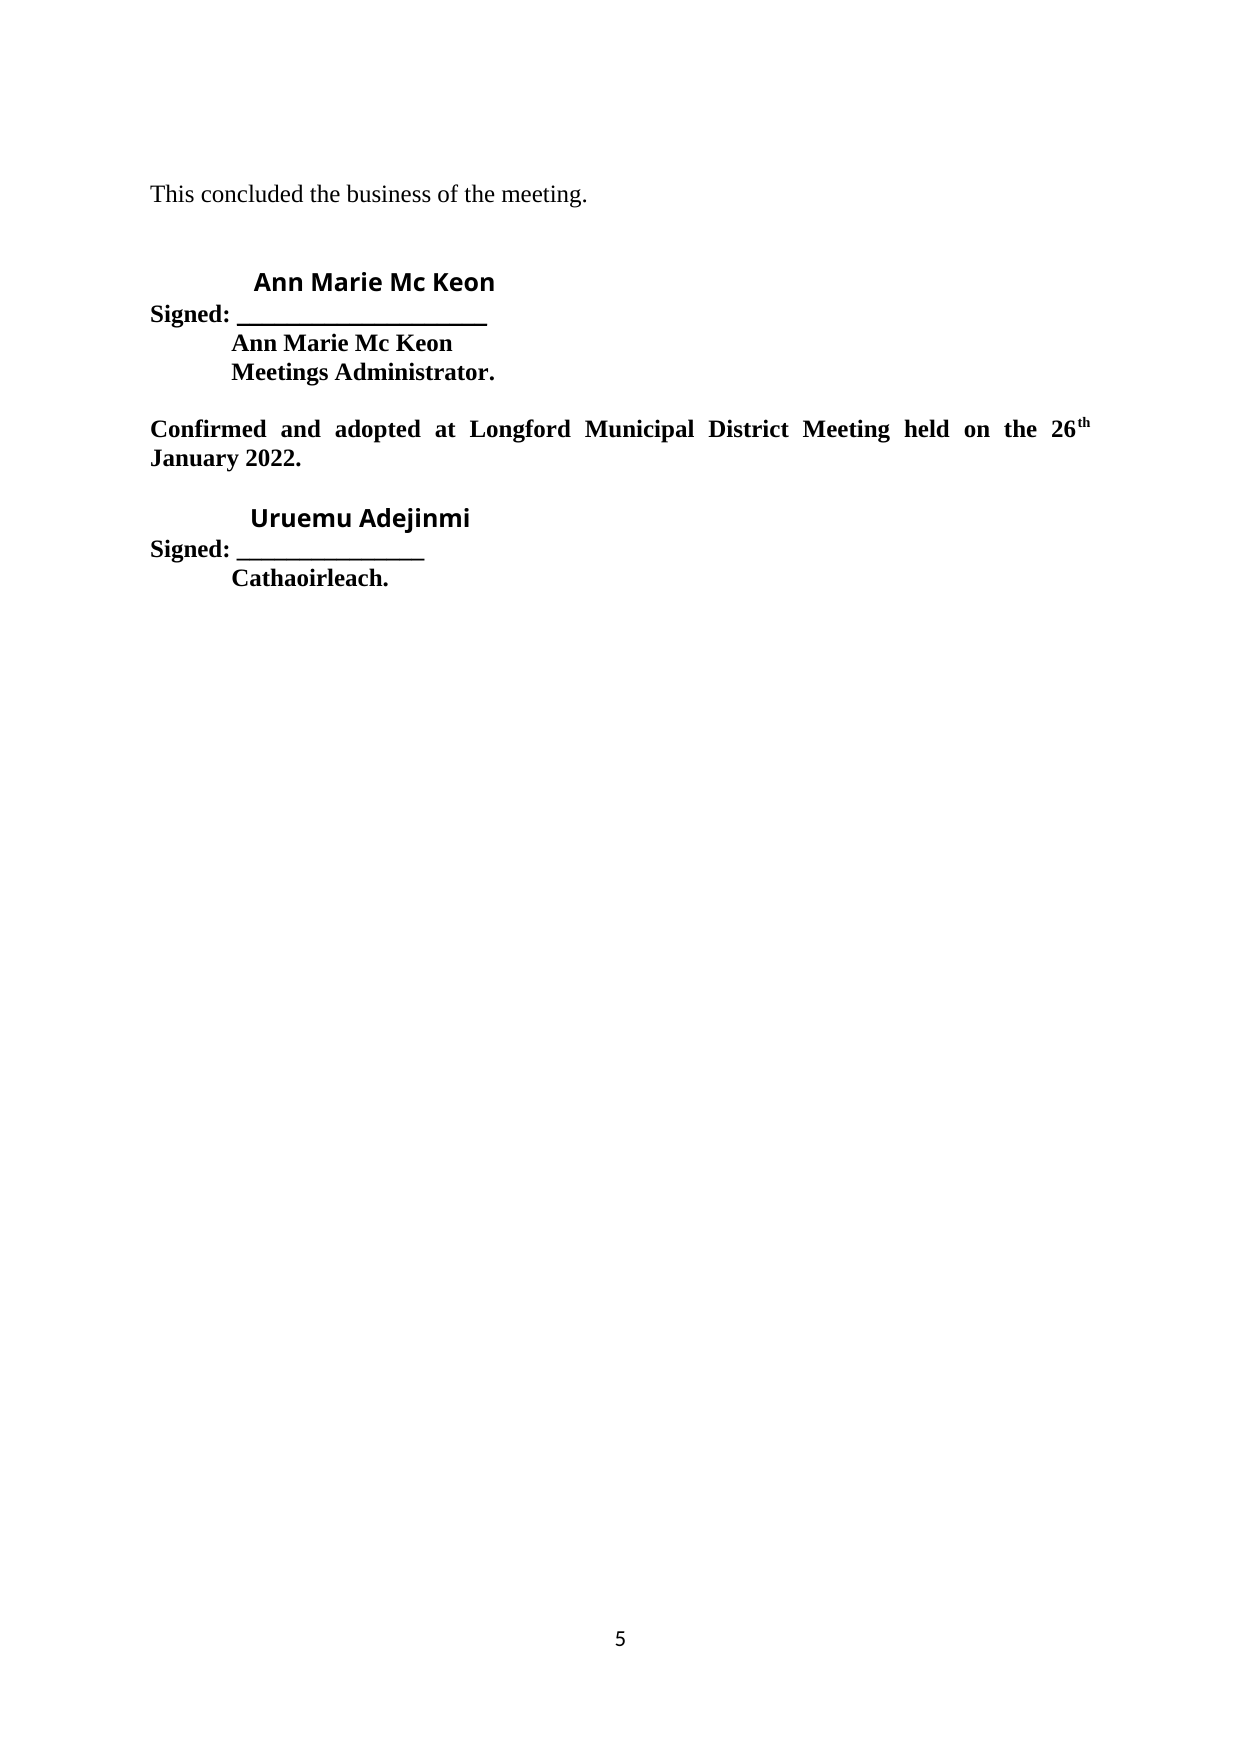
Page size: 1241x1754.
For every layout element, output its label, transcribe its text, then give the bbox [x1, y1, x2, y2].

text Meetings Administrator. [150, 357, 1090, 385]
text Cathaoirleach. [150, 563, 1090, 592]
text Ann Marie Mc Keon [150, 265, 1090, 299]
text This concluded the business of the meeting. [150, 179, 1090, 207]
text Ann Marie Mc Keon [150, 328, 1090, 357]
text Confirmed and adopted at Longford Municipal District Meeting held on the 26th January 2022. [150, 414, 1090, 472]
text Signed: _______________ [150, 534, 1090, 563]
text Uruemu Adejinmi [150, 500, 1090, 534]
text Signed: ____________________ [150, 299, 1090, 328]
